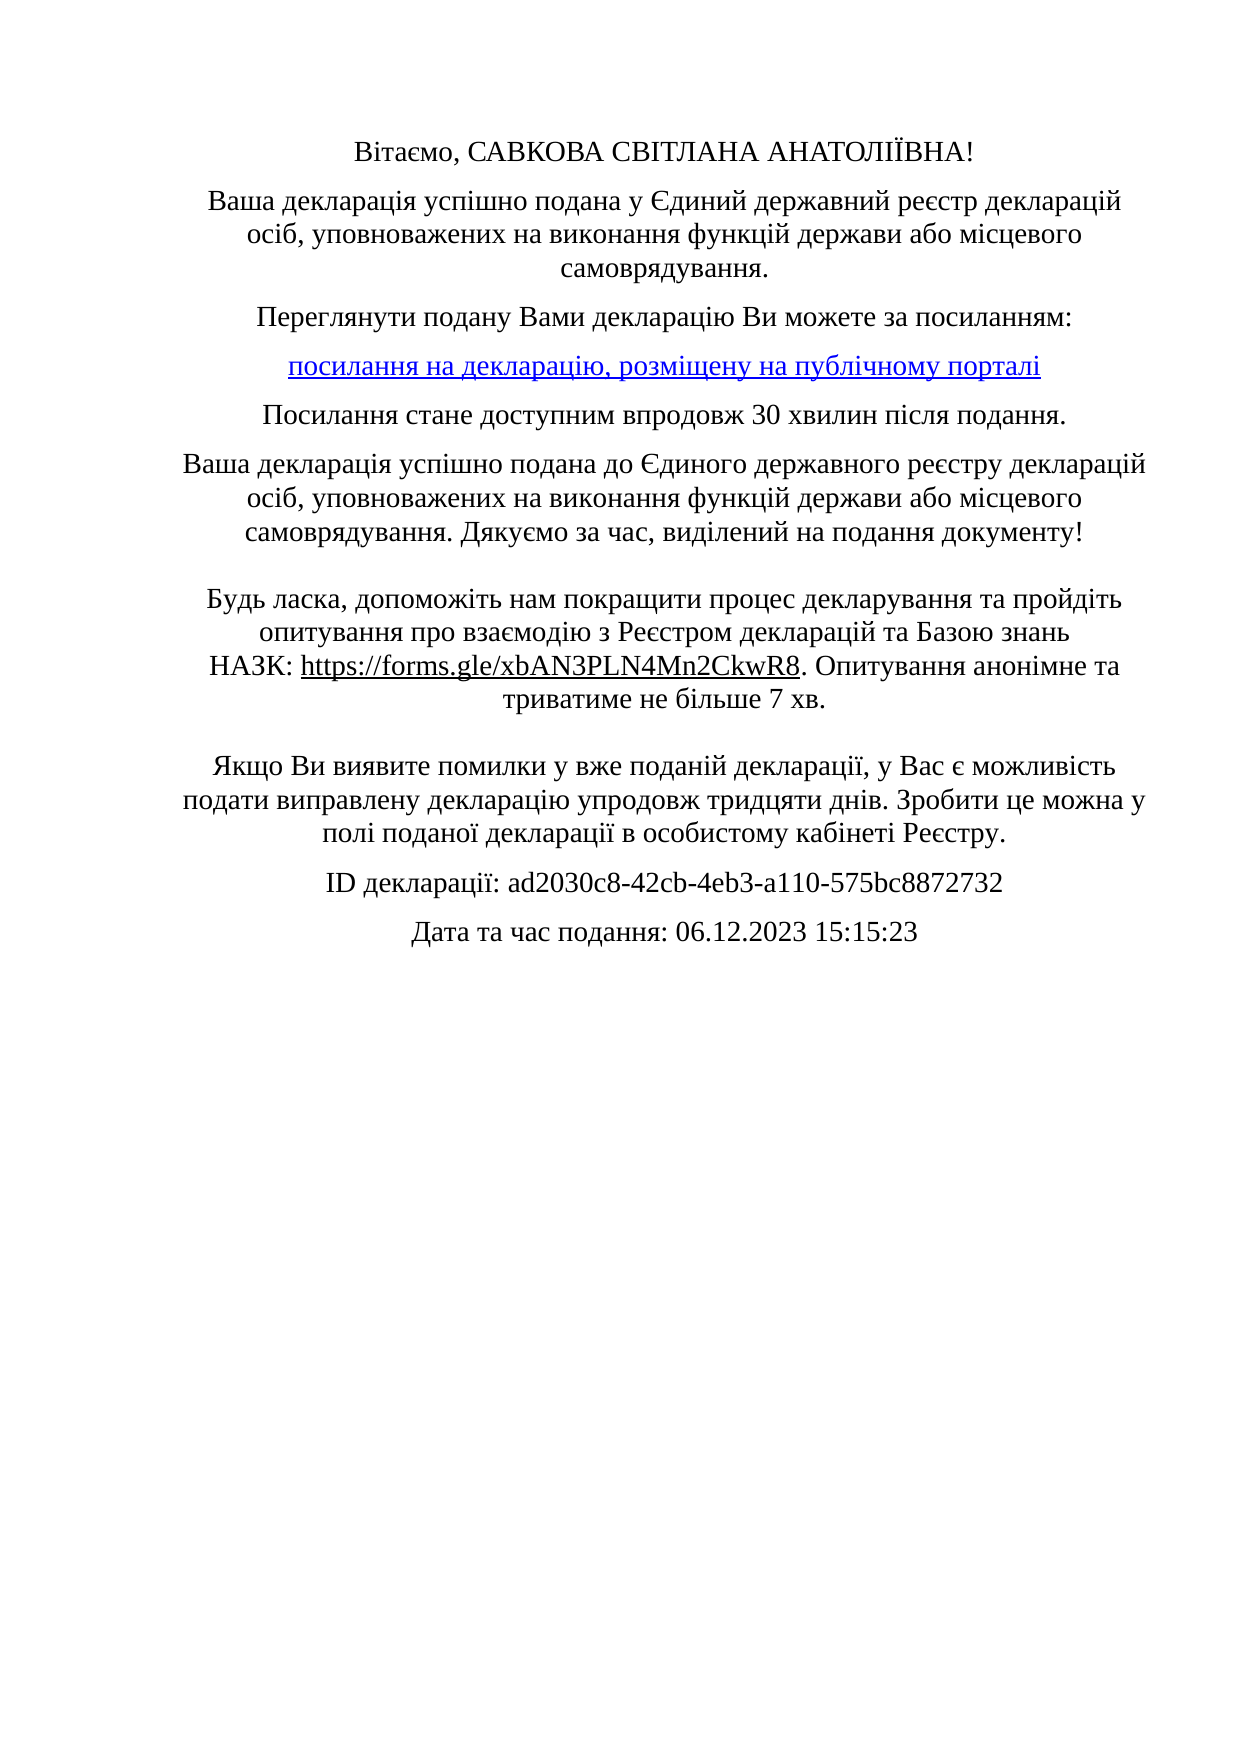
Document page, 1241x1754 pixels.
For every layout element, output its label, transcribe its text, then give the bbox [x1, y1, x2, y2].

text Ваша декларація успішно подана у Єдиний державний реєстр декларацій осіб, уповноважених на виконання функцій держави або місцевого самоврядування. [177, 183, 1152, 283]
text Дата та час подання: 06.12.2023 15:15:23 [177, 914, 1152, 947]
text посилання на декларацію, розміщену на публічному порталі [177, 348, 1152, 382]
text Посилання стане доступним впродовж 30 хвилин після подання. [177, 397, 1152, 431]
text Вітаємо, САВКОВА СВІТЛАНА АНАТОЛІЇВНА! [177, 134, 1152, 167]
text Переглянути подану Вами декларацію Ви можете за посиланням: [177, 299, 1152, 333]
text ID декларації: ad2030c8-42cb-4eb3-a110-575bc8872732 [177, 865, 1152, 898]
text Ваша декларація успішно подана до Єдиного державного реєстру декларацій осіб, уповноважених на виконання функцій держави або місцевого самоврядування. Дякуємо за час, виділений на подання документу! Будь ласка, допоможіть нам покращити процес декларування та пройдіть опитування про взаємодію з Реєстром декларацій та Базою знань НАЗК: https://forms.gle/xbAN3PLN4Mn2CkwR8. Опитування анонімне та триватиме не більше 7 хв. Якщо Ви виявите помилки у вже поданій декларації, у Вас є можливість подати виправлену декларацію упродовж тридцяти днів. Зробити це можна у полі поданої декларації в особистому кабінеті Реєстру. [177, 447, 1152, 849]
